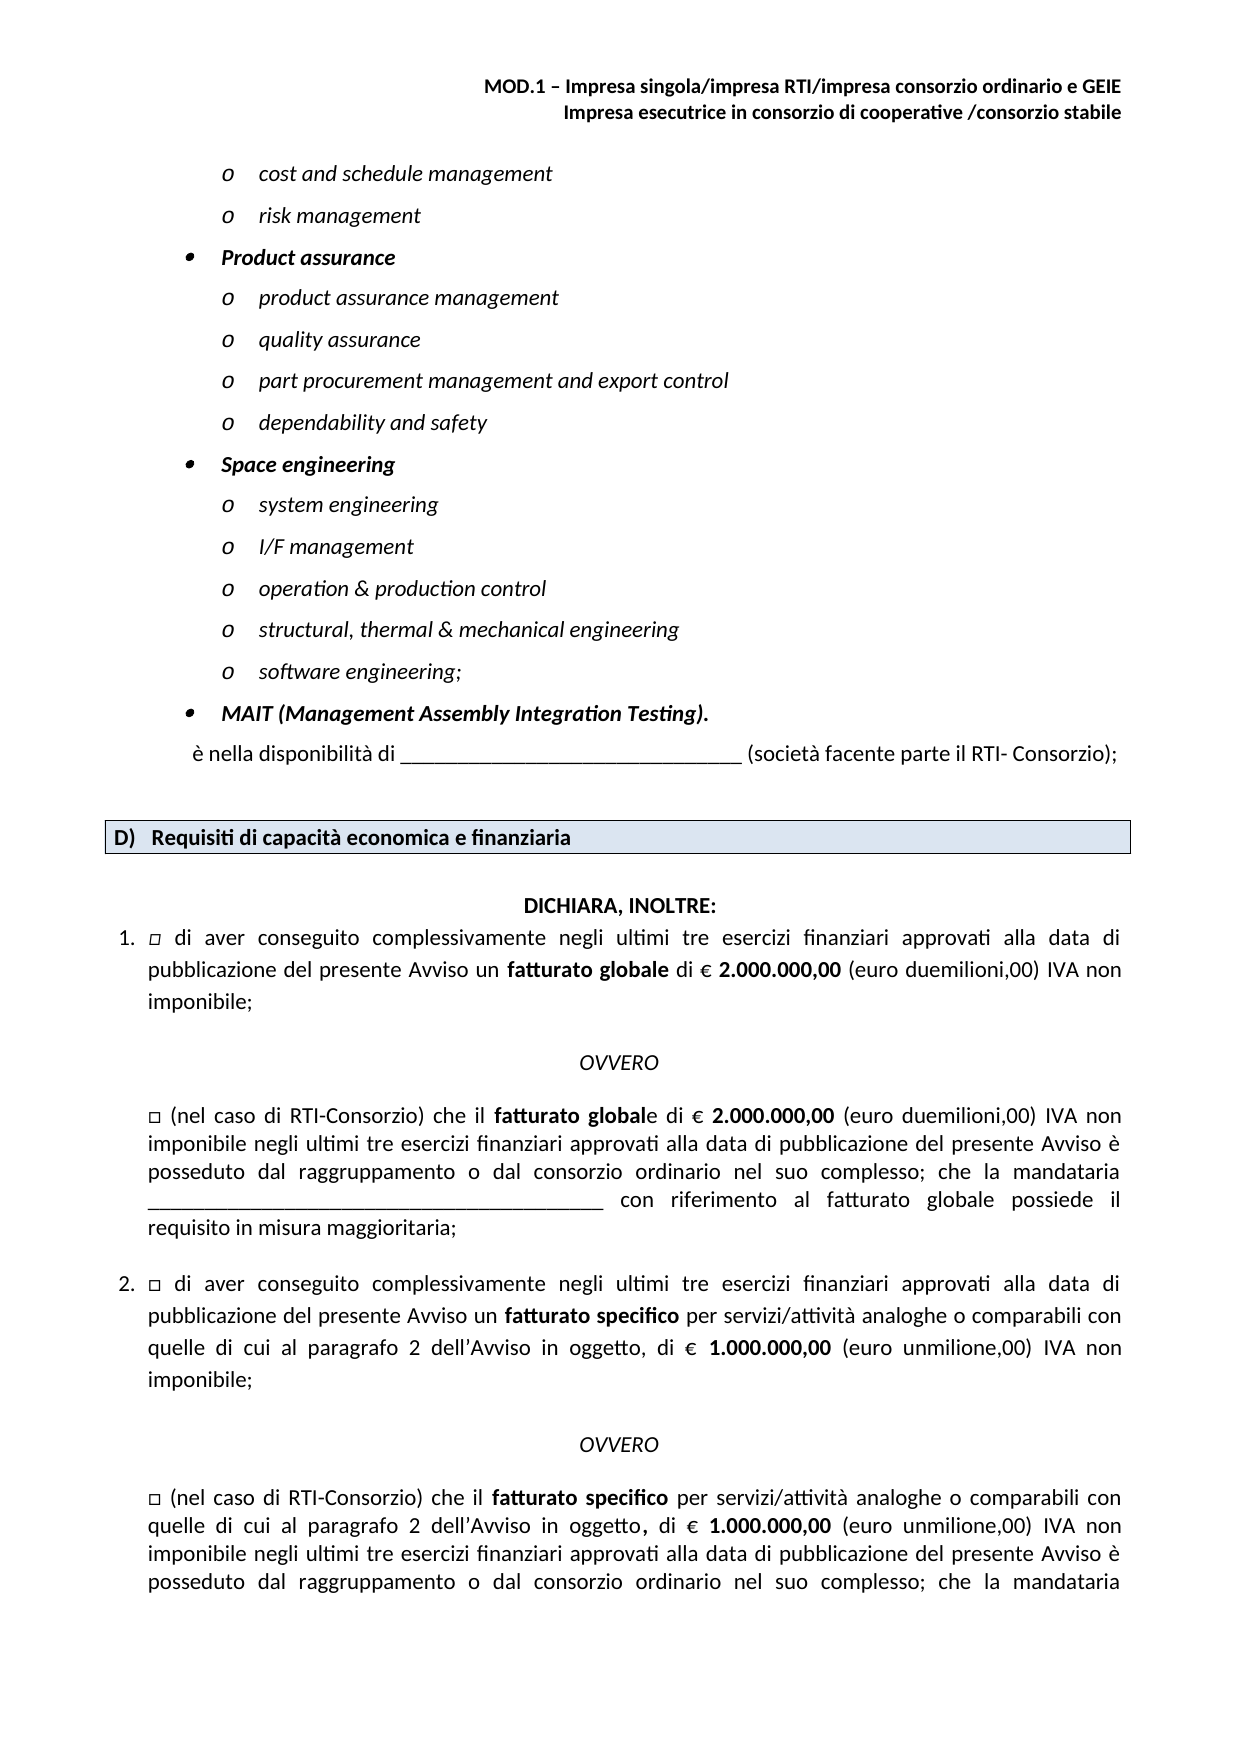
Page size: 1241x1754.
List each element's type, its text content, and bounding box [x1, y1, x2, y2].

list I/F management [221, 532, 1122, 561]
list system engineering [221, 490, 1122, 519]
list dependability and safety [221, 408, 1122, 437]
text OVVERO [118, 1430, 1122, 1458]
text è nella disponibilità di ______________________________ (società facente parte il RTI- Consorzio); [192, 739, 1122, 767]
list Space engineering [184, 450, 1122, 478]
list structural, thermal & mechanical engineering [221, 615, 1122, 644]
list Product assurance [184, 243, 1122, 271]
text □ (nel caso di RTI-Consorzio) che il fatturato globale di € 2.000.000,00 (euro duemilioni,00) IVA non imponibile negli ultimi tre esercizi finanziari approvati alla data di pubblicazione del presente Avviso è posseduto dal raggruppamento o dal consorzio ordinario nel suo complesso; che la mandataria ________________________________________ con riferimento al fatturato globale possiede il requisito in misura maggioritaria; [148, 1101, 1122, 1241]
text DICHIARA, INOLTRE: [118, 891, 1122, 919]
list risk management [221, 201, 1122, 230]
list product assurance management [221, 283, 1122, 312]
list cost and schedule management [221, 159, 1122, 188]
list MAIT (Management Assembly Integration Testing). [184, 699, 1122, 727]
list operation & production control [221, 574, 1122, 603]
list software engineering; [221, 657, 1122, 686]
list □ di aver conseguito complessivamente negli ultimi tre esercizi finanziari approvati alla data di pubblicazione del presente Avviso un fatturato specifico per servizi/attività analoghe o comparabili con quelle di cui al paragrafo 2 dell’Avviso in oggetto, di € 1.000.000,00 (euro unmilione,00) IVA non imponibile; [118, 1269, 1122, 1393]
list □ di aver conseguito complessivamente negli ultimi tre esercizi finanziari approvati alla data di pubblicazione del presente Avviso un fatturato globale di € 2.000.000,00 (euro duemilioni,00) IVA non imponibile; [118, 923, 1122, 1016]
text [148, 1483, 1122, 1595]
list Requisiti di capacità economica e finanziaria [106, 821, 1130, 853]
list part procurement management and export control [221, 367, 1122, 396]
text OVVERO [118, 1048, 1122, 1076]
list quality assurance [221, 325, 1122, 354]
